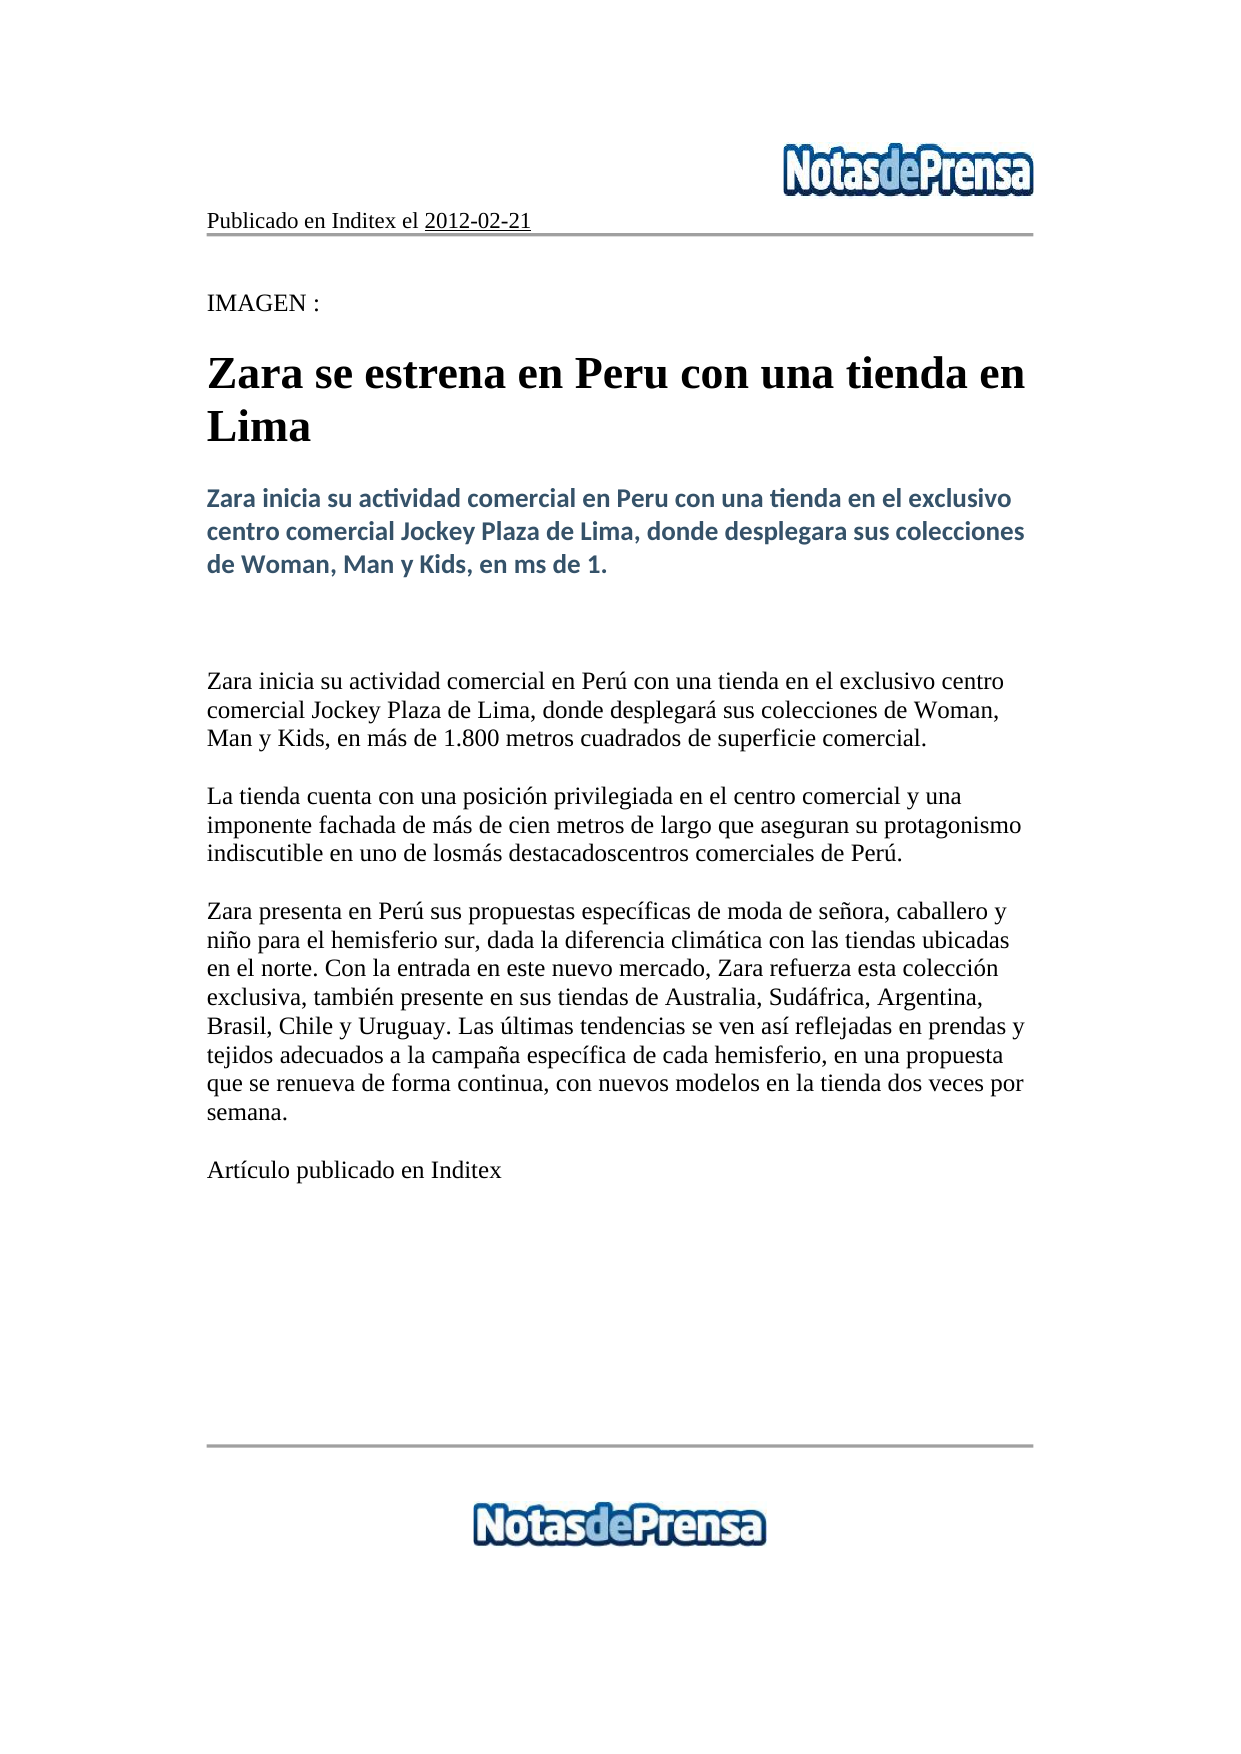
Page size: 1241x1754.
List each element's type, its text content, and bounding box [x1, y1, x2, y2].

picture [473, 1501, 767, 1548]
subtitle Zara se estrena en Peru con una tienda en Lima [207, 346, 1033, 452]
text Zara inicia su actividad comercial en Perú con una tienda en el exclusivo centro comercial Jockey Plaza de Lima, donde desplegará sus colecciones de Woman, Man y Kids, en más de 1.800 metros cuadrados de superficie comercial. La tienda cuenta con una posición privilegiada en el centro comercial y una imponente fachada de más de cien metros de largo que aseguran su protagonismo indiscutible en uno de losmás destacadoscentros comerciales de Perú. Zara presenta en Perú sus propuestas específicas de moda de señora, caballero y niño para el hemisferio sur, dada la diferencia climática con las tiendas ubicadas en el norte. Con la entrada en este nuevo mercado, Zara refuerza esta colección exclusiva, también presente en sus tiendas de Australia, Sudáfrica, Argentina, Brasil, Chile y Uruguay. Las últimas tendencias se ven así reflejadas en prendas y tejidos adecuados a la campaña específica de cada hemisferio, en una propuesta que se renueva de forma continua, con nuevos modelos en la tienda dos veces por semana. Artículo publicado en Inditex [207, 608, 1033, 1241]
picture [783, 142, 1034, 199]
text IMAGEN : [207, 288, 1033, 317]
subtitle Zara inicia su actividad comercial en Peru con una tienda en el exclusivo centro comercial Jockey Plaza de Lima, donde desplegara sus colecciones de Woman, Man y Kids, en ms de 1. [207, 481, 1033, 580]
